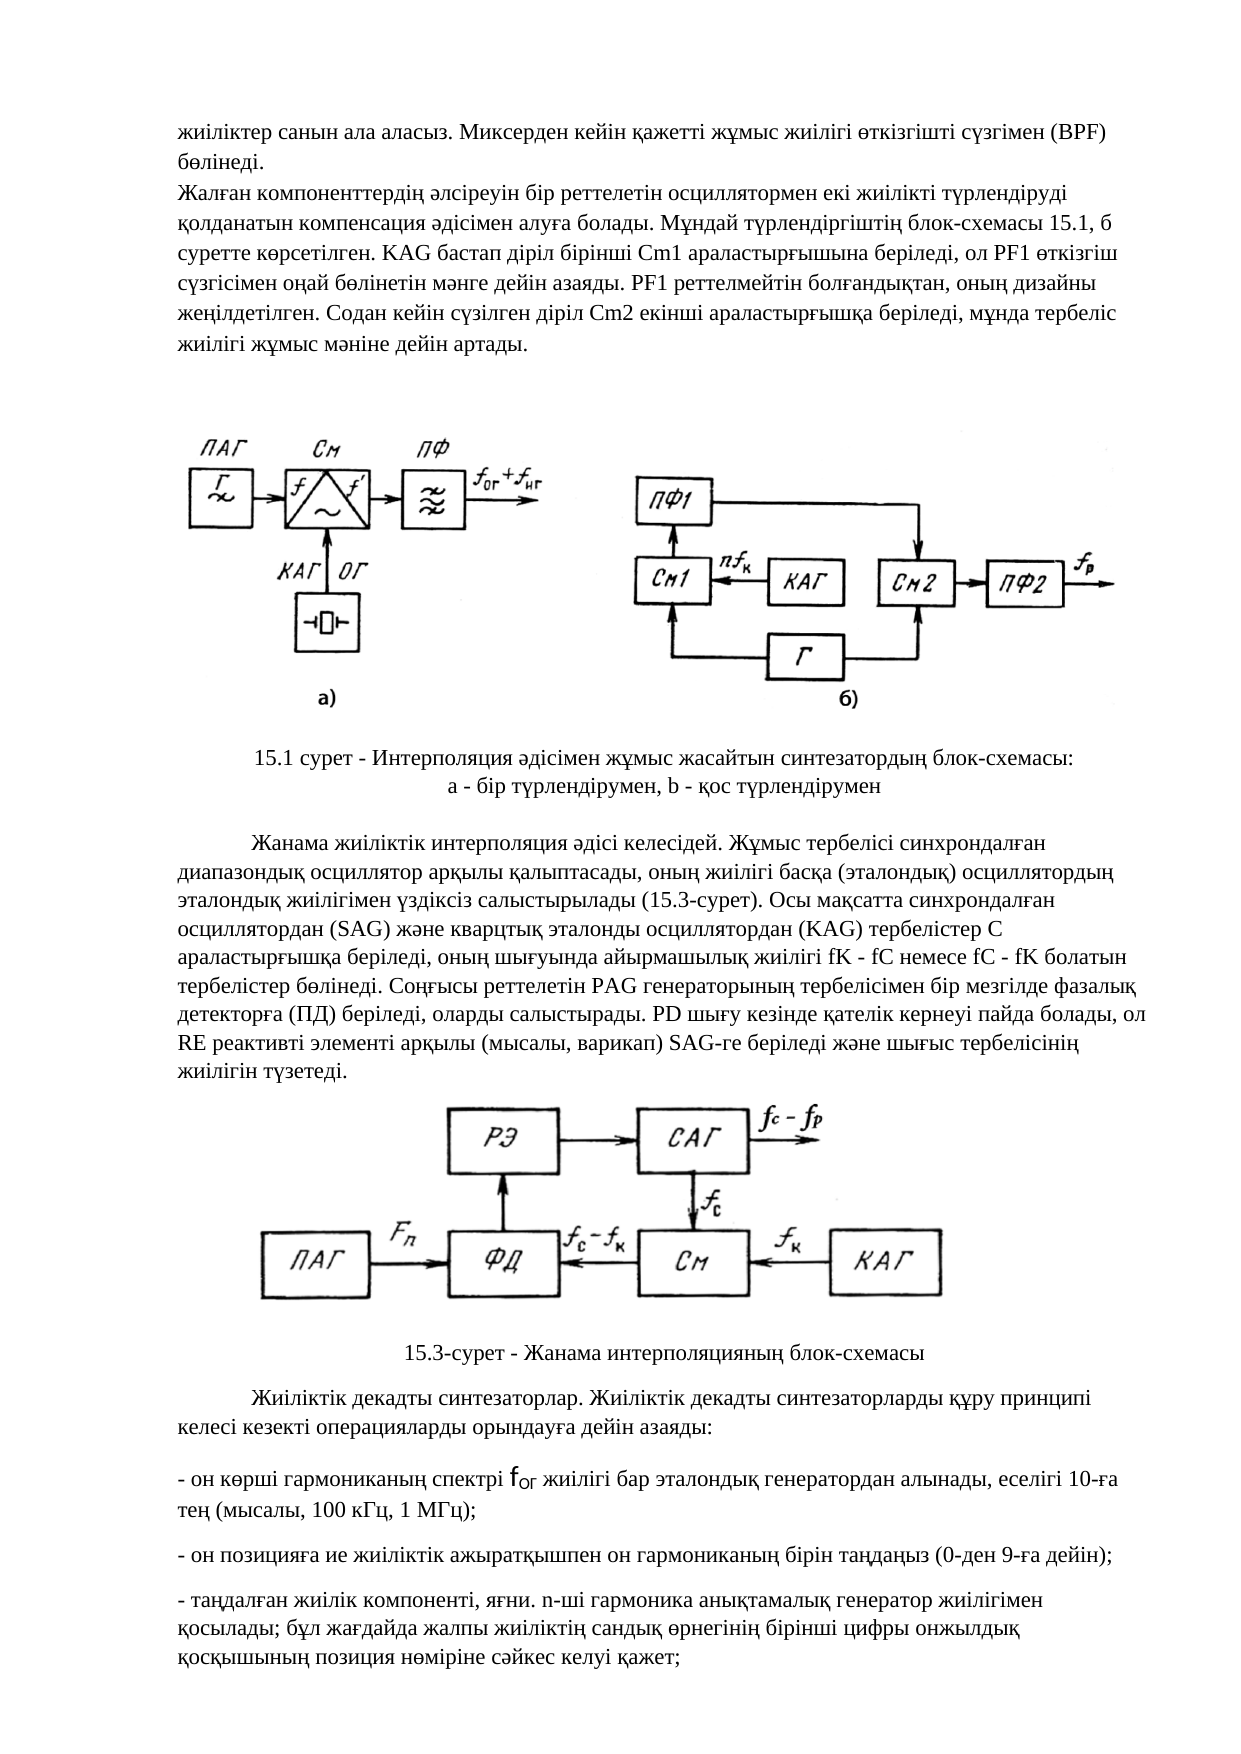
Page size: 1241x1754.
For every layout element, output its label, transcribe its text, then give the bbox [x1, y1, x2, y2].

text 15.3-сурет - Жанама интерполяцияның блок-схемасы [177, 1339, 1152, 1366]
text - он көрші гармониканың спектрі fОГ жиілігі бар эталондық генератордан алынады, еселігі 10-ға тең (мысалы, 100 кГц, 1 МГц); [177, 1458, 1152, 1522]
text - он позицияға ие жиіліктік ажыратқышпен он гармониканың бірін таңдаңыз (0-ден 9-ға дейін); [177, 1541, 1152, 1567]
text Жалған компоненттердің әлсіреуін бір реттелетін осциллятормен екі жиілікті түрлендіруді қолданатын компенсация әдісімен алуға болады. Мұндай түрлендіргіштің блок-схемасы 15.1, б суретте көрсетілген. KAG бастап діріл бірінші Cm1 араластырғышына беріледі, ол PF1 өткізгіш сүзгісімен оңай бөлінетін мәнге дейін азаяды. PF1 реттелмейтін болғандықтан, оның дизайны жеңілдетілген. Содан кейін сүзілген діріл Cm2 екінші араластырғышқа беріледі, мұнда тербеліс жиілігі жұмыс мәніне дейін артады. [177, 178, 1152, 356]
text Жиіліктік декадты синтезаторлар. Жиіліктік декадты синтезаторларды құру принципі келесі кезекті операцияларды орындауға дейін азаяды: [177, 1384, 1152, 1439]
text - таңдалған жиілік компоненті, яғни. n-ші гармоника анықтамалық генератор жиілігімен қосылады; бұл жағдайда жалпы жиіліктің сандық өрнегінің бірінші цифры онжылдық қосқышының позиция нөміріне сәйкес келуі қажет; [177, 1586, 1152, 1669]
text 15.1 сурет - Интерполяция әдісімен жұмыс жасайтын синтезатордың блок-схемасы: [177, 744, 1152, 771]
text а - бір түрлендірумен, b - қос түрлендірумен [177, 773, 1152, 799]
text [177, 118, 1152, 175]
text Жанама жиіліктік интерполяция әдісі келесідей. Жұмыс тербелісі синхрондалған диапазондық осциллятор арқылы қалыптасады, оның жиілігі басқа (эталондық) осциллятордың эталондық жиілігімен үздіксіз салыстырылады (15.3-сурет). Осы мақсатта синхрондалған осциллятордан (SAG) және кварцтық эталонды осциллятордан (KAG) тербелістер С араластырғышқа беріледі, оның шығуында айырмашылық жиілігі fK - fC немесе fC - fK болатын тербелістер бөлінеді. Соңғысы реттелетін PAG генераторының тербелісімен бір мезгілде фазалық детекторға (ПД) беріледі, оларды салыстырады. PD шығу кезінде қателік кернеуі пайда болады, ол RE реактивті элементі арқылы (мысалы, варикап) SAG-ге беріледі және шығыс тербелісінің жиілігін түзетеді. [177, 829, 1152, 1083]
